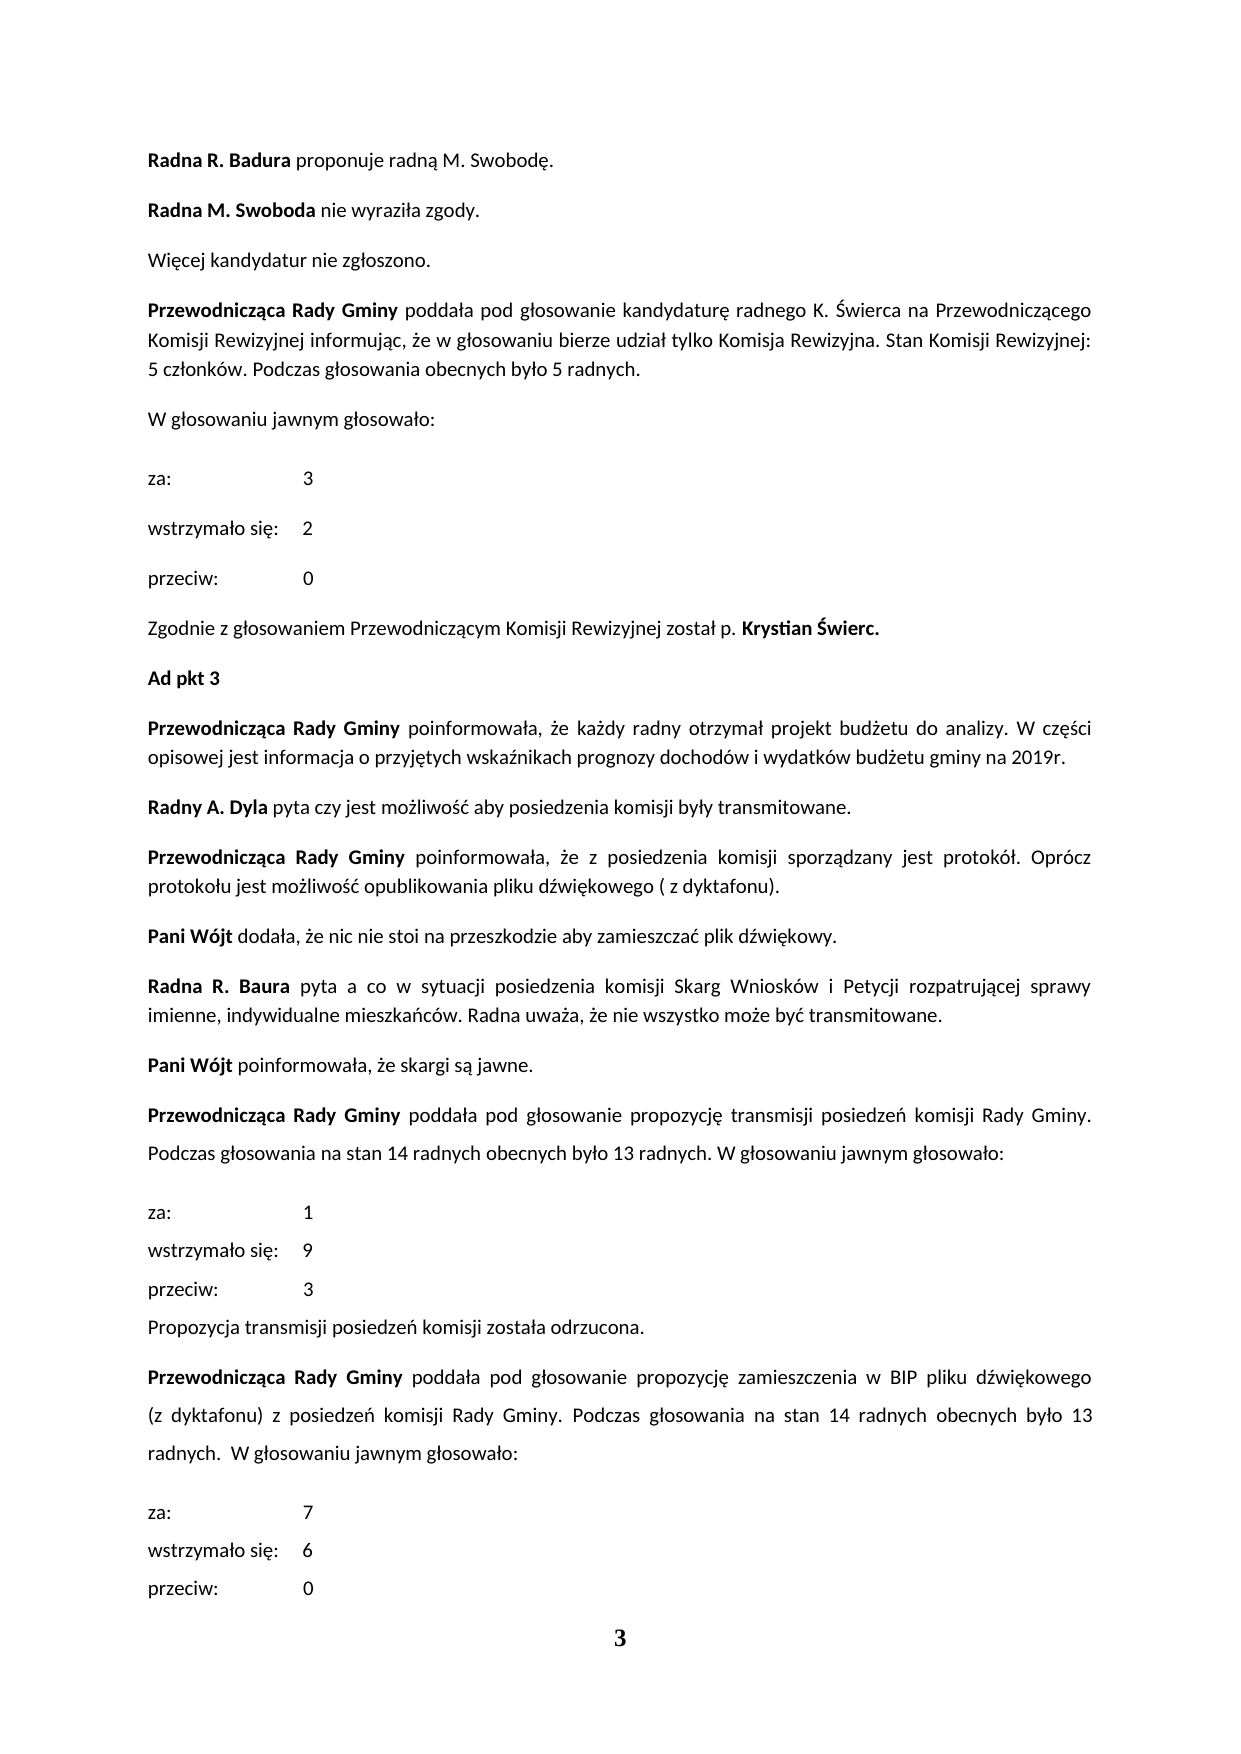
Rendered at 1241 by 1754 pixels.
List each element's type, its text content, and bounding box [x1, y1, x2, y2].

text przeciw: 3 [148, 1276, 1093, 1301]
text Przewodnicząca Rady Gminy poddała pod głosowanie propozycję zamieszczenia w BIP pliku dźwiękowego (z dyktafonu) z posiedzeń komisji Rady Gminy. Podczas głosowania na stan 14 radnych obecnych było 13 radnych. W głosowaniu jawnym głosowało: [148, 1364, 1093, 1466]
text Więcej kandydatur nie zgłoszono. [148, 248, 1093, 273]
text za: 3 [148, 465, 1093, 490]
text Radna M. Swoboda nie wyraziła zgody. [148, 198, 1093, 223]
text Przewodnicząca Rady Gminy poddała pod głosowanie propozycję transmisji posiedzeń komisji Rady Gminy. Podczas głosowania na stan 14 radnych obecnych było 13 radnych. W głosowaniu jawnym głosowało: [148, 1102, 1093, 1166]
text Przewodnicząca Rady Gminy poinformowała, że z posiedzenia komisji sporządzany jest protokół. Oprócz protokołu jest możliwość opublikowania pliku dźwiękowego ( z dyktafonu). [148, 844, 1093, 899]
text przeciw: 0 [148, 1575, 1093, 1601]
text Pani Wójt dodała, że nic nie stoi na przeszkodzie aby zamieszczać plik dźwiękowy. [148, 923, 1093, 949]
text Radna R. Badura proponuje radną M. Swobodę. [148, 148, 1093, 173]
text Radny A. Dyla pyta czy jest możliwość aby posiedzenia komisji były transmitowane. [148, 794, 1093, 819]
text wstrzymało się: 2 [148, 515, 1093, 540]
text wstrzymało się: 6 [148, 1537, 1093, 1563]
text wstrzymało się: 9 [148, 1238, 1093, 1263]
text Przewodnicząca Rady Gminy poddała pod głosowanie kandydaturę radnego K. Świerca na Przewodniczącego Komisji Rewizyjnej informując, że w głosowaniu bierze udział tylko Komisja Rewizyjna. Stan Komisji Rewizyjnej: 5 członków. Podczas głosowania obecnych było 5 radnych. [148, 298, 1093, 381]
text Radna R. Baura pyta a co w sytuacji posiedzenia komisji Skarg Wniosków i Petycji rozpatrującej sprawy imienne, indywidualne mieszkańców. Radna uważa, że nie wszystko może być transmitowane. [148, 973, 1093, 1028]
text Pani Wójt poinformowała, że skargi są jawne. [148, 1052, 1093, 1078]
text Zgodnie z głosowaniem Przewodniczącym Komisji Rewizyjnej został p. Krystian Świerc. [148, 615, 1093, 640]
text Przewodnicząca Rady Gminy poinformowała, że każdy radny otrzymał projekt budżetu do analizy. W części opisowej jest informacja o przyjętych wskaźnikach prognozy dochodów i wydatków budżetu gminy na 2019r. [148, 715, 1093, 769]
text W głosowaniu jawnym głosowało: [148, 406, 1093, 431]
text przeciw: 0 [148, 565, 1093, 590]
text za: 1 [148, 1199, 1093, 1225]
text Ad pkt 3 [148, 665, 1093, 690]
text Propozycja transmisji posiedzeń komisji została odrzucona. [148, 1314, 1093, 1339]
text za: 7 [148, 1499, 1093, 1524]
